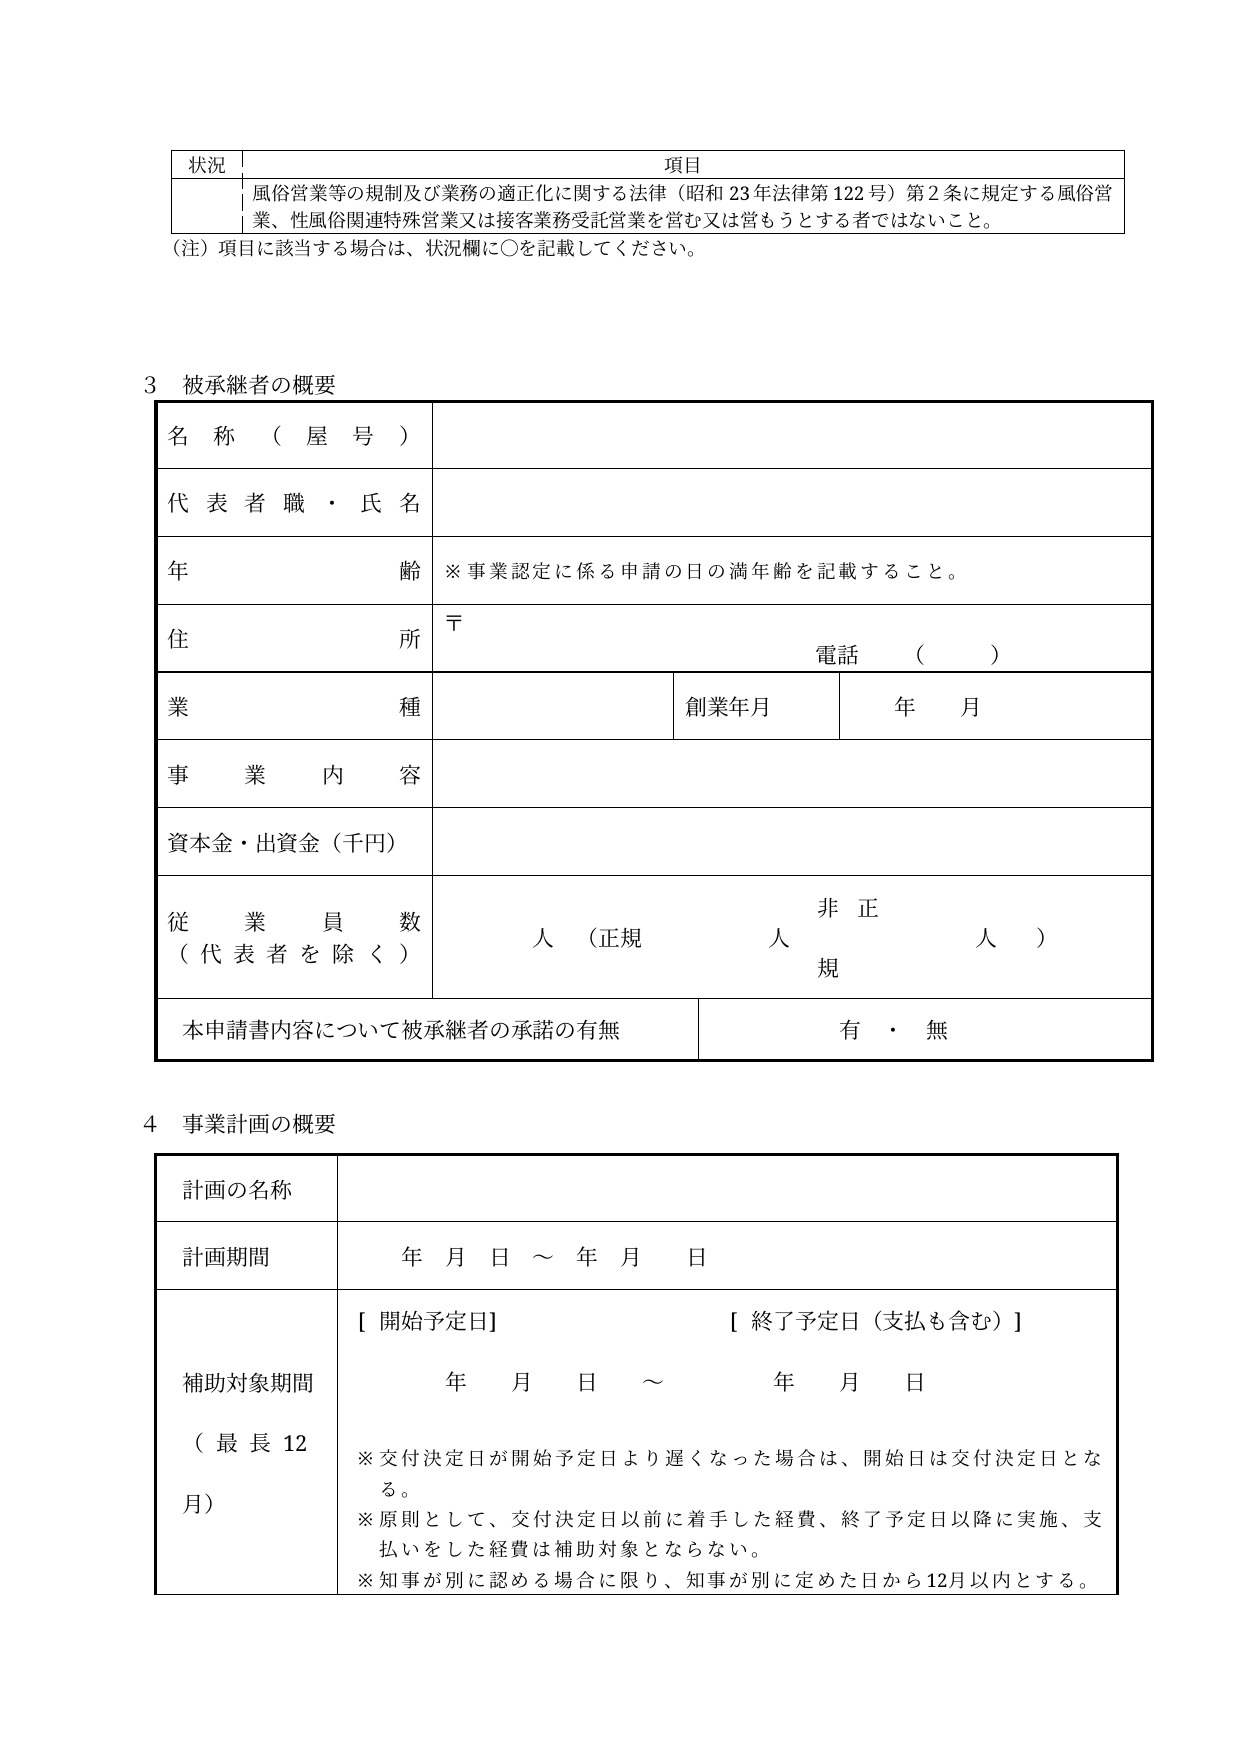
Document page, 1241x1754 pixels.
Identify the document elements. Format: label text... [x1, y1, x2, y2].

table_cell 従業員数 （代表者を除く） [158, 876, 432, 997]
table_cell 〒 電話 （ ） [433, 605, 1151, 671]
table_cell 創業年月 [674, 673, 839, 739]
table_cell 人 [890, 876, 1008, 997]
table_cell （正規 [565, 876, 668, 997]
table_cell [433, 740, 1151, 807]
table_header 計画の名称 [157, 1156, 337, 1221]
text ３ 被承継者の概要 [139, 368, 1101, 400]
table_cell ※事業認定に係る申請の日の満年齢を記載すること。 [433, 537, 1151, 603]
table_cell 人 [669, 876, 801, 997]
table_cell 資本金・出資金（千円） [158, 808, 432, 875]
table_cell ※交付決定日が開始予定日より遅くなった場合は、開始日は交付決定日となる。 ※原則として、交付決定日以前に着手した経費、終了予定日以降に実施、支払いをした経費は補助対象とならない。 ※知事が別に認める場合に限り、知事が別に定めた日から12月以内とする。 [338, 1442, 1116, 1594]
table_cell 住所 [158, 605, 432, 671]
table_header 状況 [172, 151, 242, 177]
table_cell 代表者職・氏名 [158, 469, 432, 536]
table_cell [433, 469, 1151, 536]
table_header 名称（屋号） [158, 403, 432, 468]
table_cell 有 ・ 無 [699, 999, 1151, 1059]
table_cell 事業内容 [158, 740, 432, 807]
table_cell 業種 [158, 673, 432, 739]
table_cell [開始予定日] [終了予定日（支払も含む）] 年 月 日 ～ 年 月 日 [338, 1290, 1116, 1442]
table_cell 年 月 日 ～ 年 月 日 [338, 1222, 1116, 1289]
table_cell 人 [433, 876, 565, 997]
table_cell 年 月 [840, 673, 1151, 739]
text ４ 事業計画の概要 [139, 1092, 1101, 1153]
table_cell ） [1008, 876, 1151, 997]
table_header [338, 1156, 1116, 1221]
table_cell [172, 179, 242, 232]
table_cell [433, 808, 1151, 875]
text （注）項目に該当する場合は、状況欄にを記載してください。 [162, 233, 1101, 261]
table_cell 非正規 [801, 876, 890, 997]
table_cell 補助対象期間 （最長12月） [157, 1290, 337, 1594]
table_cell [433, 673, 673, 739]
table_header 項目 [242, 151, 1124, 177]
table_cell 風俗営業等の規制及び業務の適正化に関する法律（昭和23年法律第122号）第２条に規定する風俗営業、性風俗関連特殊営業又は接客業務受託営業を営む又は営もうとする者ではないこと。 [242, 179, 1124, 232]
table_cell 本申請書内容について被承継者の承諾の有無 [158, 999, 698, 1059]
table_cell 計画期間 [157, 1222, 337, 1289]
table_header [433, 403, 1151, 468]
table_cell 年齢 [158, 537, 432, 603]
